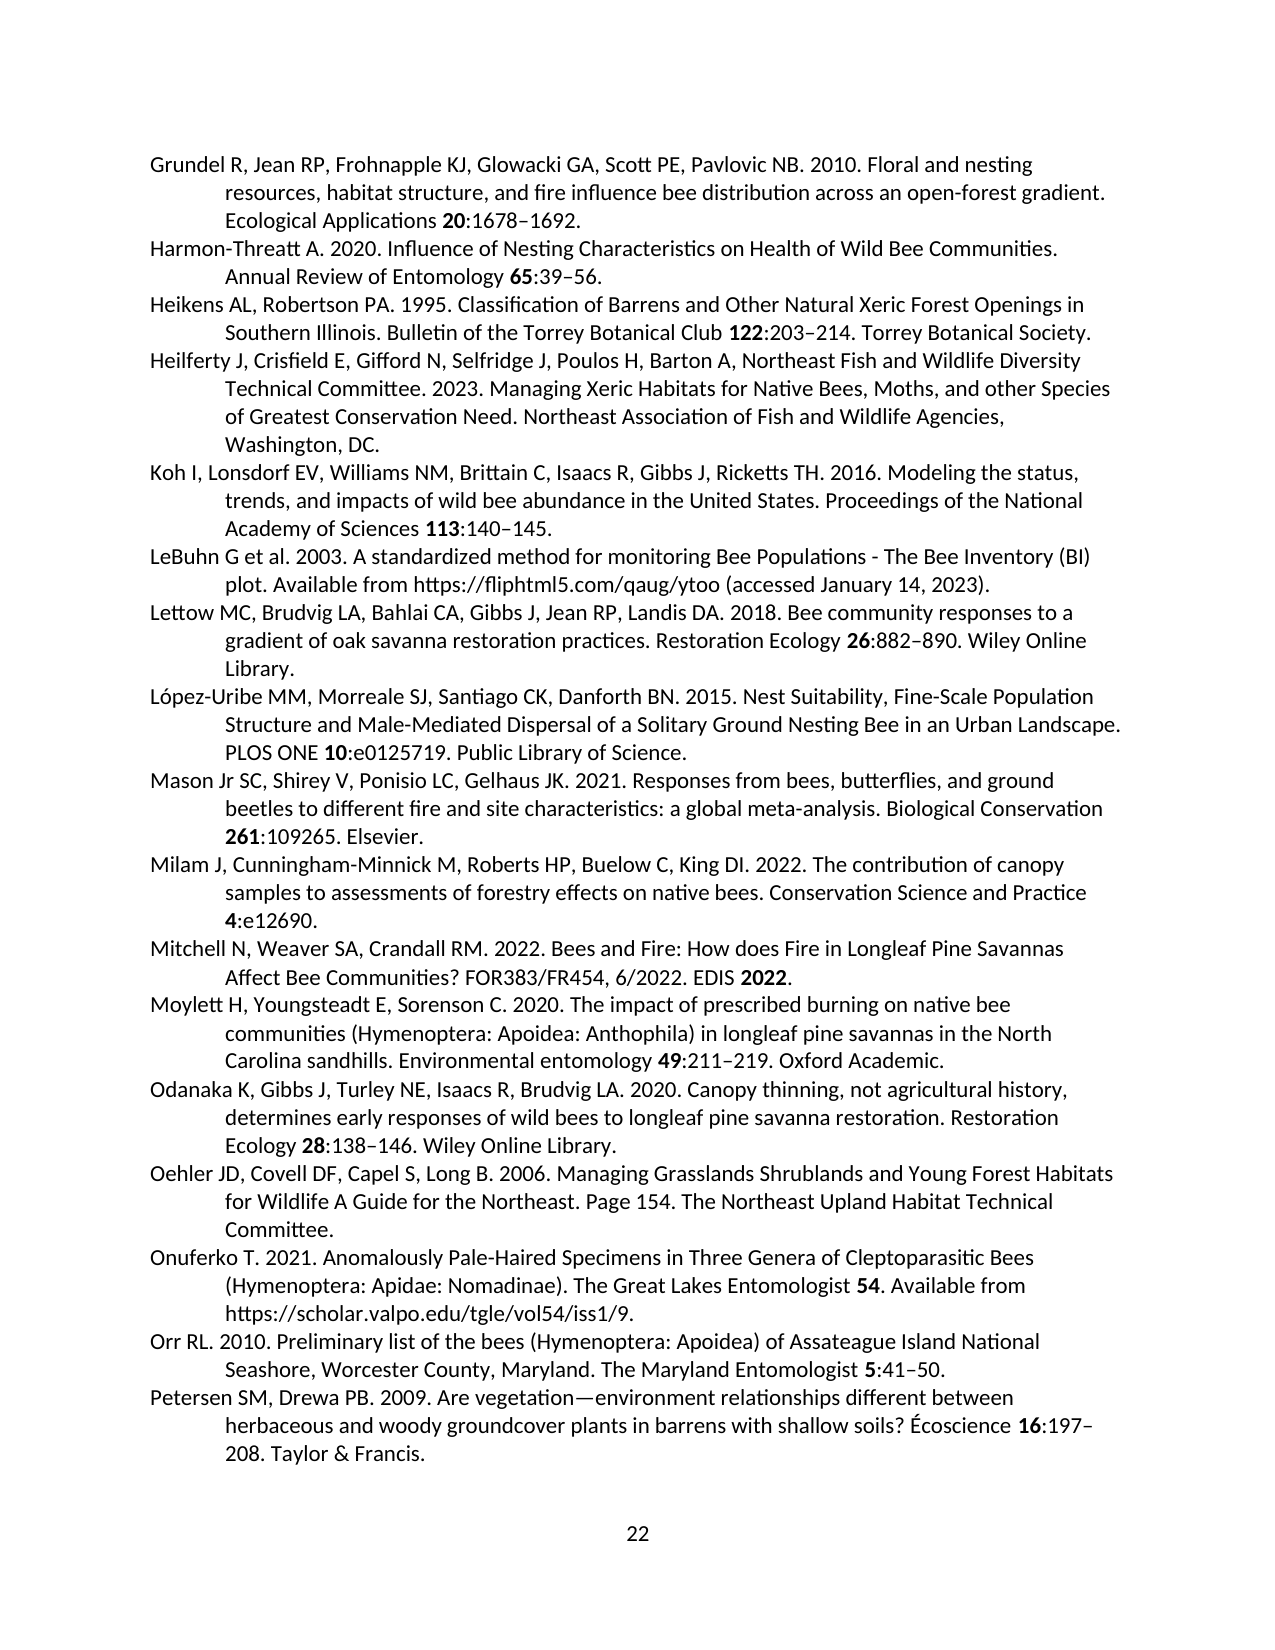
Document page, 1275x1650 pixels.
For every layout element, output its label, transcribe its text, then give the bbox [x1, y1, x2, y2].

text Lettow MC, Brudvig LA, Bahlai CA, Gibbs J, Jean RP, Landis DA. 2018. Bee community responses to a gradient of oak savanna restoration practices. Restoration Ecology 26:882–890. Wiley Online Library. [150, 598, 1125, 682]
text Heikens AL, Robertson PA. 1995. Classification of Barrens and Other Natural Xeric Forest Openings in Southern Illinois. Bulletin of the Torrey Botanical Club 122:203–214. Torrey Botanical Society. [150, 290, 1125, 346]
text Heilferty J, Crisfield E, Gifford N, Selfridge J, Poulos H, Barton A, Northeast Fish and Wildlife Diversity Technical Committee. 2023. Managing Xeric Habitats for Native Bees, Moths, and other Species of Greatest Conservation Need. Northeast Association of Fish and Wildlife Agencies, Washington, DC. [150, 346, 1125, 458]
text Mitchell N, Weaver SA, Crandall RM. 2022. Bees and Fire: How does Fire in Longleaf Pine Savannas Affect Bee Communities? FOR383/FR454, 6/2022. EDIS 2022. [150, 934, 1125, 991]
text Grundel R, Jean RP, Frohnapple KJ, Glowacki GA, Scott PE, Pavlovic NB. 2010. Floral and nesting resources, habitat structure, and fire influence bee distribution across an open-forest gradient. Ecological Applications 20:1678–1692. [150, 150, 1125, 234]
text Milam J, Cunningham-Minnick M, Roberts HP, Buelow C, King DI. 2022. The contribution of canopy samples to assessments of forestry effects on native bees. Conservation Science and Practice 4:e12690. [150, 851, 1125, 934]
text Harmon-Threatt A. 2020. Influence of Nesting Characteristics on Health of Wild Bee Communities. Annual Review of Entomology 65:39–56. [150, 234, 1125, 290]
text Petersen SM, Drewa PB. 2009. Are vegetation—environment relationships different between herbaceous and woody groundcover plants in barrens with shallow soils? Écoscience 16:197–208. Taylor & Francis. [150, 1383, 1125, 1467]
text Oehler JD, Covell DF, Capel S, Long B. 2006. Managing Grasslands Shrublands and Young Forest Habitats for Wildlife A Guide for the Northeast. Page 154. The Northeast Upland Habitat Technical Committee. [150, 1159, 1125, 1243]
text Orr RL. 2010. Preliminary list of the bees (Hymenoptera: Apoidea) of Assateague Island National Seashore, Worcester County, Maryland. The Maryland Entomologist 5:41–50. [150, 1327, 1125, 1383]
text López-Uribe MM, Morreale SJ, Santiago CK, Danforth BN. 2015. Nest Suitability, Fine-Scale Population Structure and Male-Mediated Dispersal of a Solitary Ground Nesting Bee in an Urban Landscape. PLOS ONE 10:e0125719. Public Library of Science. [150, 682, 1125, 766]
text Mason Jr SC, Shirey V, Ponisio LC, Gelhaus JK. 2021. Responses from bees, butterflies, and ground beetles to different fire and site characteristics: a global meta-analysis. Biological Conservation 261:109265. Elsevier. [150, 766, 1125, 851]
text Onuferko T. 2021. Anomalously Pale-Haired Specimens in Three Genera of Cleptoparasitic Bees (Hymenoptera: Apidae: Nomadinae). The Great Lakes Entomologist 54. Available from https://scholar.valpo.edu/tgle/vol54/iss1/9. [150, 1243, 1125, 1327]
text Odanaka K, Gibbs J, Turley NE, Isaacs R, Brudvig LA. 2020. Canopy thinning, not agricultural history, determines early responses of wild bees to longleaf pine savanna restoration. Restoration Ecology 28:138–146. Wiley Online Library. [150, 1075, 1125, 1159]
text Moylett H, Youngsteadt E, Sorenson C. 2020. The impact of prescribed burning on native bee communities (Hymenoptera: Apoidea: Anthophila) in longleaf pine savannas in the North Carolina sandhills. Environmental entomology 49:211–219. Oxford Academic. [150, 991, 1125, 1075]
text LeBuhn G et al. 2003. A standardized method for monitoring Bee Populations - The Bee Inventory (BI) plot. Available from https://fliphtml5.com/qaug/ytoo (accessed January 14, 2023). [150, 542, 1125, 598]
text Koh I, Lonsdorf EV, Williams NM, Brittain C, Isaacs R, Gibbs J, Ricketts TH. 2016. Modeling the status, trends, and impacts of wild bee abundance in the United States. Proceedings of the National Academy of Sciences 113:140–145. [150, 458, 1125, 542]
